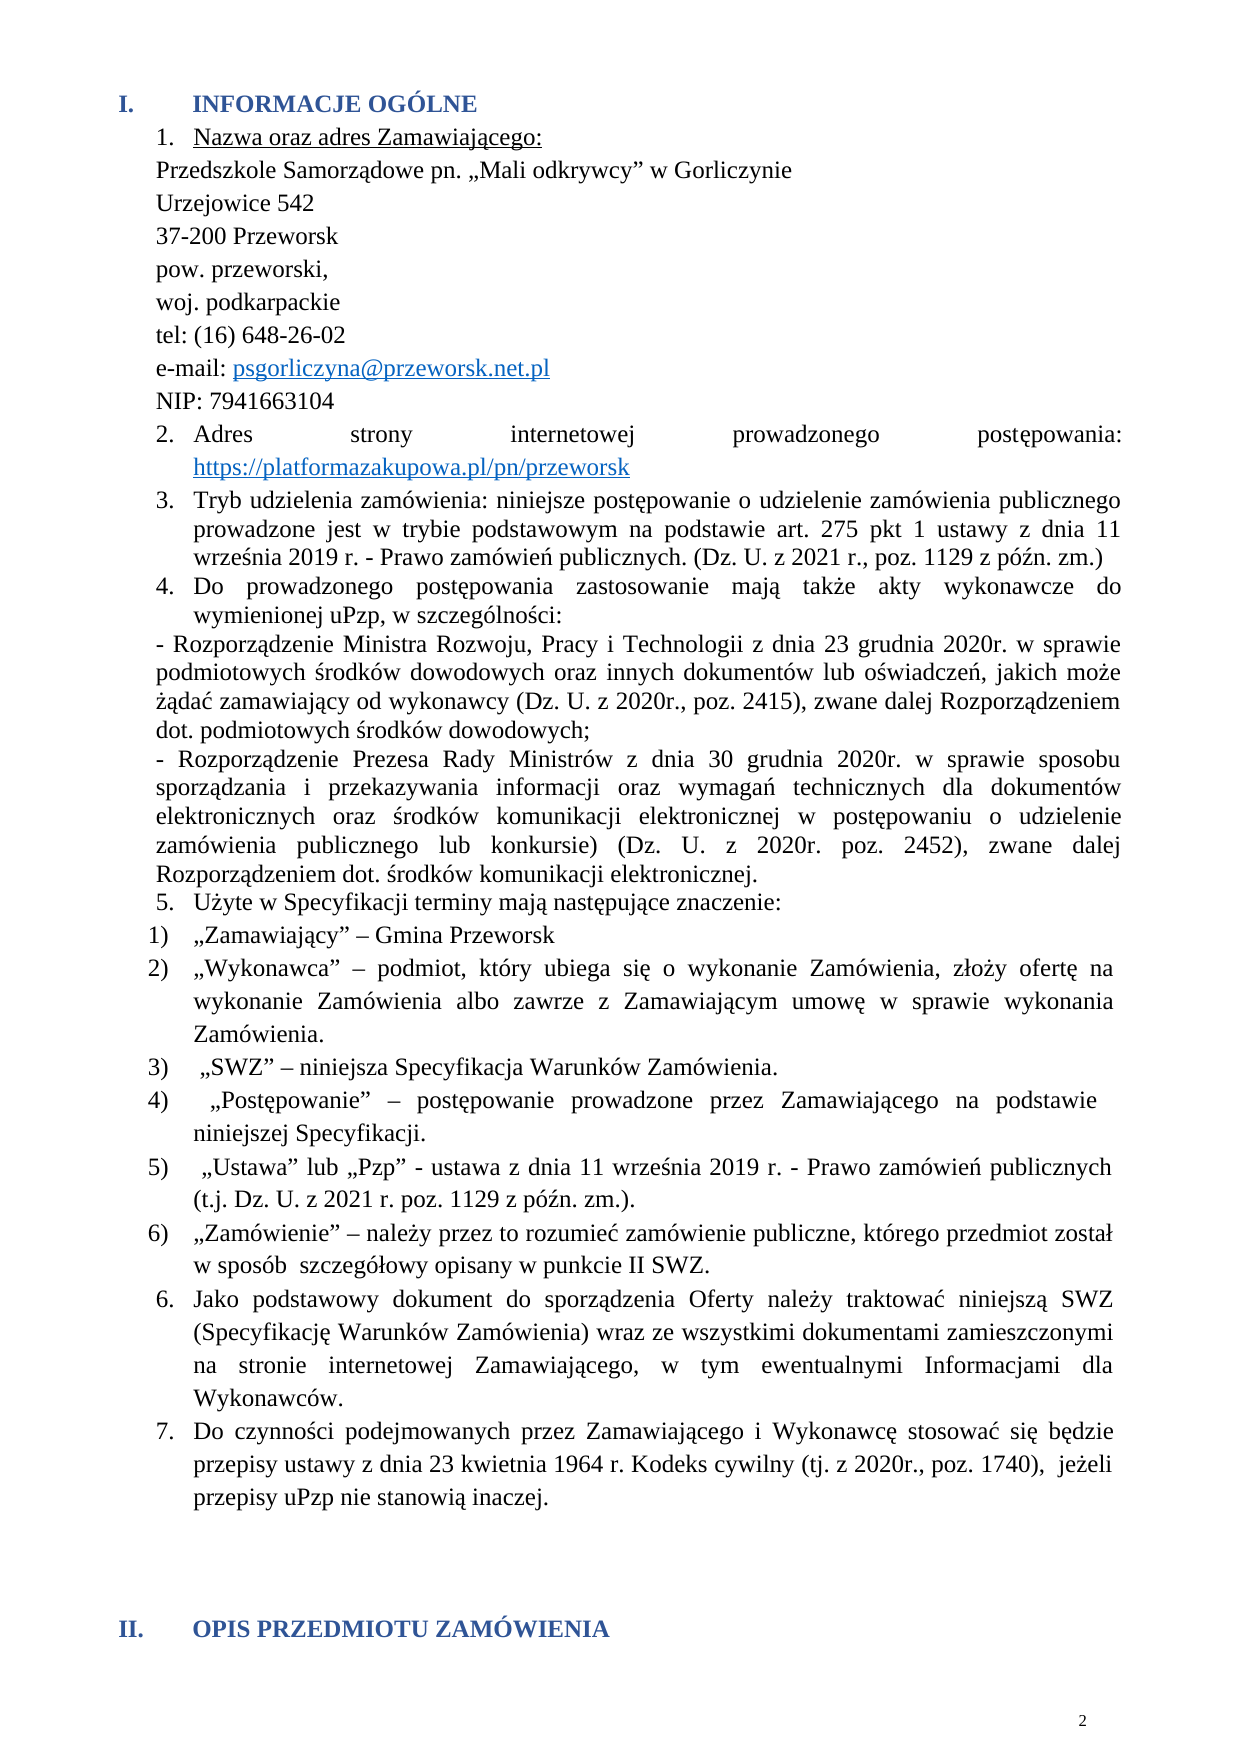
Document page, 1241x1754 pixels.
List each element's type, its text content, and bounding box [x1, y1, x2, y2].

list „Wykonawca” – podmiot, który ubiega się o wykonanie Zamówienia, złoży ofertę na wykonanie Zamówienia albo zawrze z Zamawiającym umowę w sprawie wykonania Zamówienia. [148, 953, 1114, 1048]
text woj. podkarpackie [118, 287, 1122, 316]
list Jako podstawowy dokument do sporządzenia Oferty należy traktować niniejszą SWZ (Specyfikację Warunków Zamówienia) wraz ze wszystkimi dokumentami zamieszczonymi na stronie internetowej Zamawiającego, w tym ewentualnymi Informacjami dla Wykonawców. [156, 1284, 1114, 1411]
list OPIS PRZEDMIOTU ZAMÓWIENIA [118, 1614, 1122, 1643]
list „SWZ” – niniejsza Specyfikacja Warunków Zamówienia. [148, 1052, 1098, 1081]
text e-mail: psgorliczyna@przeworsk.net.pl [118, 353, 1122, 382]
text tel: (16) 648-26-02 [118, 320, 1122, 348]
list „Ustawa” lub „Pzp” - ustawa z dnia 11 września 2019 r. - Prawo zamówień publicznych (t.j. Dz. U. z 2021 r. poz. 1129 z późn. zm.). [148, 1152, 1114, 1213]
text 37-200 Przeworsk [156, 221, 1122, 249]
list INFORMACJE OGÓLNE [118, 89, 1122, 117]
list „Zamawiający” – Gmina Przeworsk [148, 920, 1098, 949]
text - Rozporządzenie Ministra Rozwoju, Pracy i Technologii z dnia 23 grudnia 2020r. w sprawie podmiotowych środków dowodowych oraz innych dokumentów lub oświadczeń, jakich może żądać zamawiający od wykonawcy (Dz. U. z 2020r., poz. 2415), zwane dalej Rozporządzeniem dot. podmiotowych środków dowodowych; [156, 629, 1122, 744]
list Nazwa oraz adres Zamawiającego: [156, 122, 1122, 150]
list „Postępowanie” – postępowanie prowadzone przez Zamawiającego na podstawie niniejszej Specyfikacji. [148, 1086, 1098, 1147]
text NIP: 7941663104 [118, 386, 1122, 414]
list Do czynności podejmowanych przez Zamawiającego i Wykonawcę stosować się będzie przepisy ustawy z dnia 23 kwietnia 1964 r. Kodeks cywilny (tj. z 2020r., poz. 1740), jeżeli przepisy uPzp nie stanowią inaczej. [156, 1416, 1114, 1511]
list Adres strony internetowej prowadzonego postępowania: https://platformazakupowa.pl/pn/przeworsk [156, 419, 1122, 481]
text - Rozporządzenie Prezesa Rady Ministrów z dnia 30 grudnia 2020r. w sprawie sposobu sporządzania i przekazywania informacji oraz wymagań technicznych dla dokumentów elektronicznych oraz środków komunikacji elektronicznej w postępowaniu o udzielenie zamówienia publicznego lub konkursie) (Dz. U. z 2020r. poz. 2452), zwane dalej Rozporządzeniem dot. środków komunikacji elektronicznej. [156, 744, 1122, 887]
list Do prowadzonego postępowania zastosowanie mają także akty wykonawcze do wymienionej uPzp, w szczególności: [156, 571, 1122, 629]
text pow. przeworski, [118, 254, 1122, 282]
text Przedszkole Samorządowe pn. „Mali odkrywcy” w Gorliczynie [156, 155, 1122, 183]
list Tryb udzielenia zamówienia: niniejsze postępowanie o udzielenie zamówienia publicznego prowadzone jest w trybie podstawowym na podstawie art. 275 pkt 1 ustawy z dnia 11 września 2019 r. - Prawo zamówień publicznych. (Dz. U. z 2021 r., poz. 1129 z późn. zm.) [156, 485, 1122, 571]
list Użyte w Specyfikacji terminy mają następujące znaczenie: [156, 887, 1122, 916]
list „Zamówienie” – należy przez to rozumieć zamówienie publiczne, którego przedmiot został w sposób szczegółowy opisany w punkcie II SWZ. [148, 1218, 1114, 1279]
text Urzejowice 542 [156, 188, 1122, 216]
